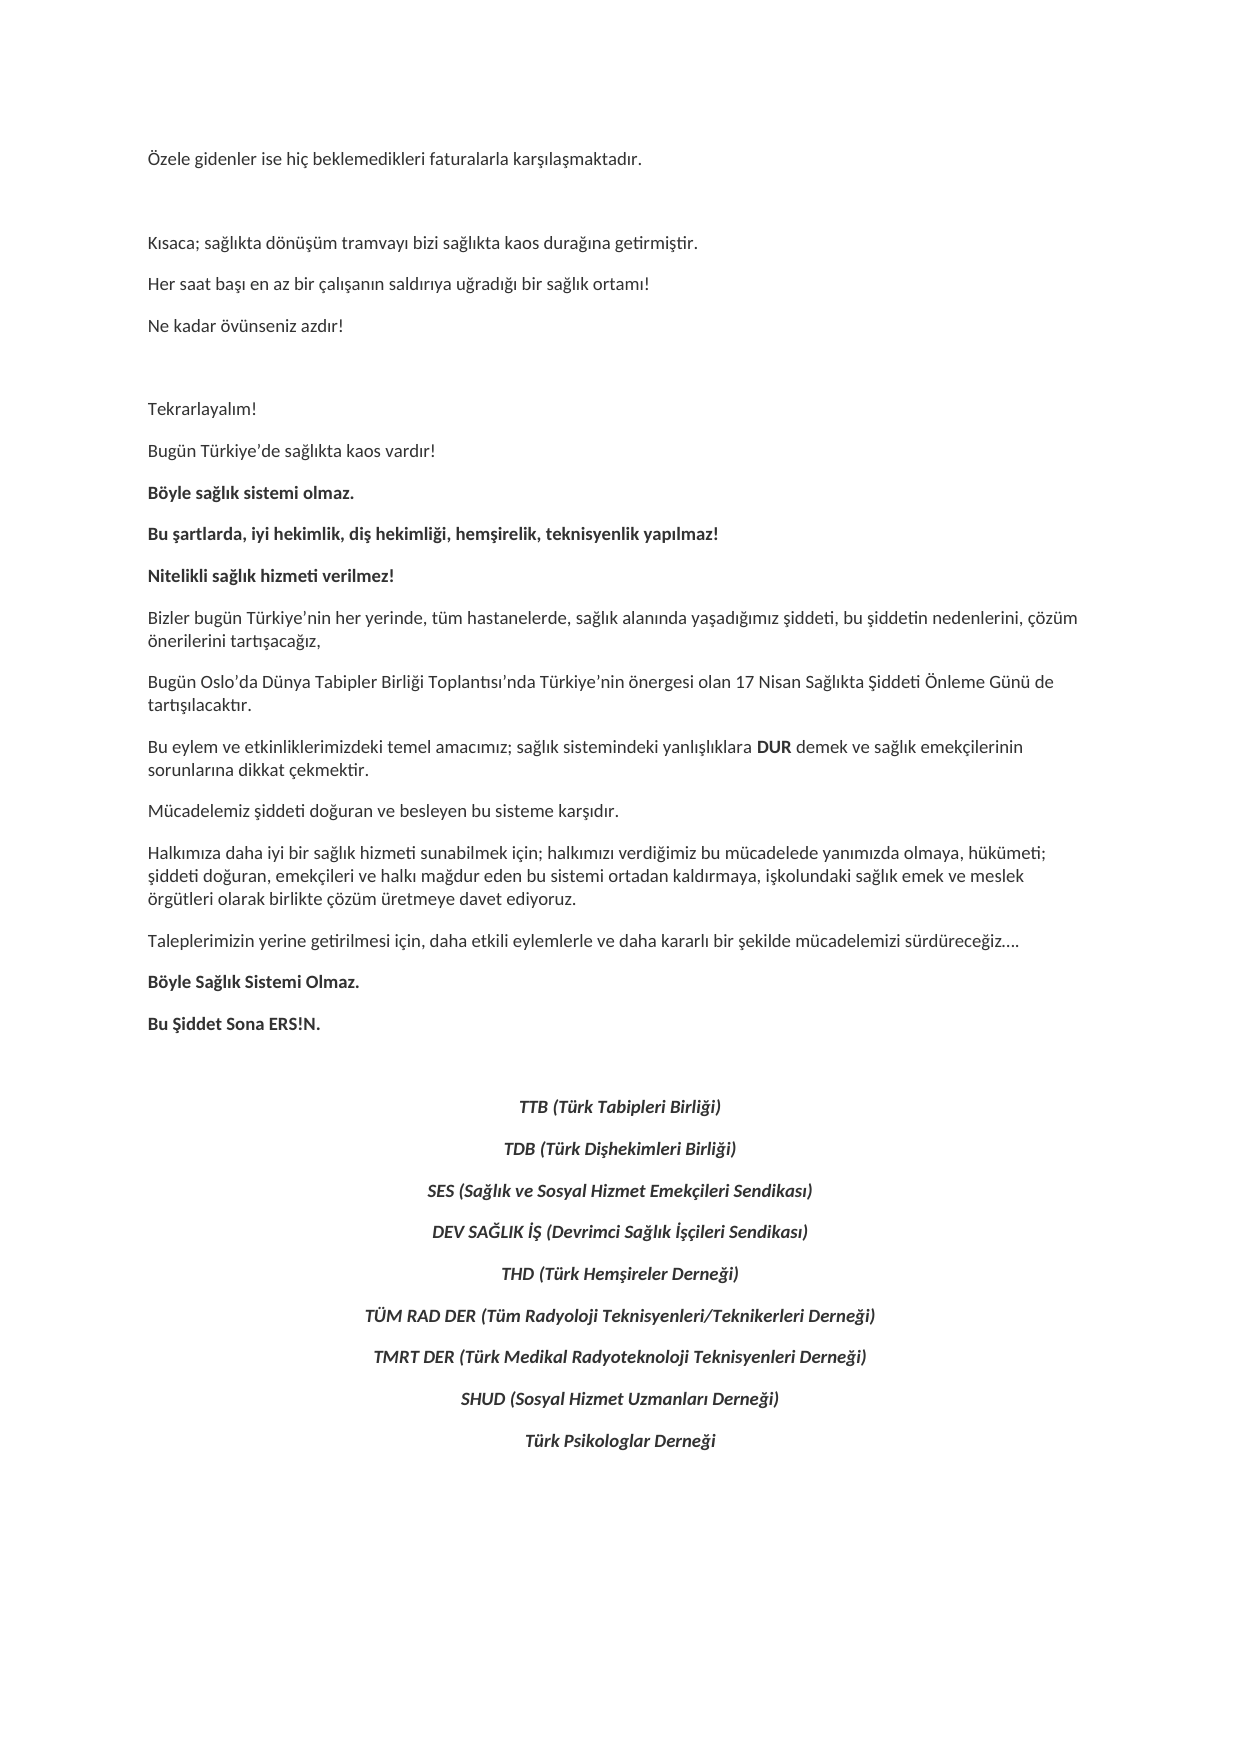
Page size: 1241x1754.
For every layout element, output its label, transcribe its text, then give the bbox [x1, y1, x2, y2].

text Bu eylem ve etkinliklerimizdeki temel amacımız; sağlık sistemindeki yanlışlıklara DUR demek ve sağlık emekçilerinin sorunlarına dikkat çekmektir. [148, 735, 1093, 781]
text Halkımıza daha iyi bir sağlık hizmeti sunabilmek için; halkımızı verdiğimiz bu mücadelede yanımızda olmaya, hükümeti; şiddeti doğuran, emekçileri ve halkı mağdur eden bu sistemi ortadan kaldırmaya, işkolundaki sağlık emek ve meslek örgütleri olarak birlikte çözüm üretmeye davet ediyoruz. [148, 841, 1093, 910]
text Tekrarlayalım! [148, 398, 1093, 421]
text Her saat başı en az bir çalışanın saldırıya uğradığı bir sağlık ortamı! [148, 273, 1093, 296]
text Mücadelemiz şiddeti doğuran ve besleyen bu sisteme karşıdır. [148, 800, 1093, 823]
text Nitelikli sağlık hizmeti verilmez! [148, 564, 1093, 587]
text Özele gidenler ise hiç beklemedikleri faturalarla karşılaşmaktadır. [148, 148, 1093, 171]
text Bu şartlarda, iyi hekimlik, diş hekimliği, hemşirelik, teknisyenlik yapılmaz! [148, 523, 1093, 546]
text SES (Sağlık ve Sosyal Hizmet Emekçileri Sendikası) [148, 1179, 1093, 1202]
text Böyle Sağlık Sistemi Olmaz. [148, 971, 1093, 993]
text DEV SAĞLIK İŞ (Devrimci Sağlık İşçileri Sendikası) [148, 1221, 1093, 1243]
text Kısaca; sağlıkta dönüşüm tramvayı bizi sağlıkta kaos durağına getirmiştir. [148, 231, 1093, 254]
text Bugün Türkiye’de sağlıkta kaos vardır! [148, 439, 1093, 462]
text TÜM RAD DER (Tüm Radyoloji Teknisyenleri/Teknikerleri Derneği) [148, 1304, 1093, 1327]
text Böyle sağlık sistemi olmaz. [148, 481, 1093, 504]
text Taleplerimizin yerine getirilmesi için, daha etkili eylemlerle ve daha kararlı bir şekilde mücadelemizi sürdüreceğiz…. [148, 929, 1093, 952]
text Türk Psikologlar Derneği [148, 1429, 1093, 1452]
text Bugün Oslo’da Dünya Tabipler Birliği Toplantısı’nda Türkiye’nin önergesi olan 17 Nisan Sağlıkta Şiddeti Önleme Günü de tartışılacaktır. [148, 671, 1093, 716]
text TDB (Türk Dişhekimleri Birliği) [148, 1137, 1093, 1160]
text TMRT DER (Türk Medikal Radyoteknoloji Teknisyenleri Derneği) [148, 1346, 1093, 1368]
text Bizler bugün Türkiye’nin her yerinde, tüm hastanelerde, sağlık alanında yaşadığımız şiddeti, bu şiddetin nedenlerini, çözüm önerilerini tartışacağız, [148, 606, 1093, 652]
text Ne kadar övünseniz azdır! [148, 314, 1093, 337]
text TTB (Türk Tabipleri Birliği) [148, 1096, 1093, 1118]
text THD (Türk Hemşireler Derneği) [148, 1262, 1093, 1285]
text SHUD (Sosyal Hizmet Uzmanları Derneği) [148, 1387, 1093, 1410]
text Bu Şiddet Sona ERS!N. [148, 1012, 1093, 1035]
